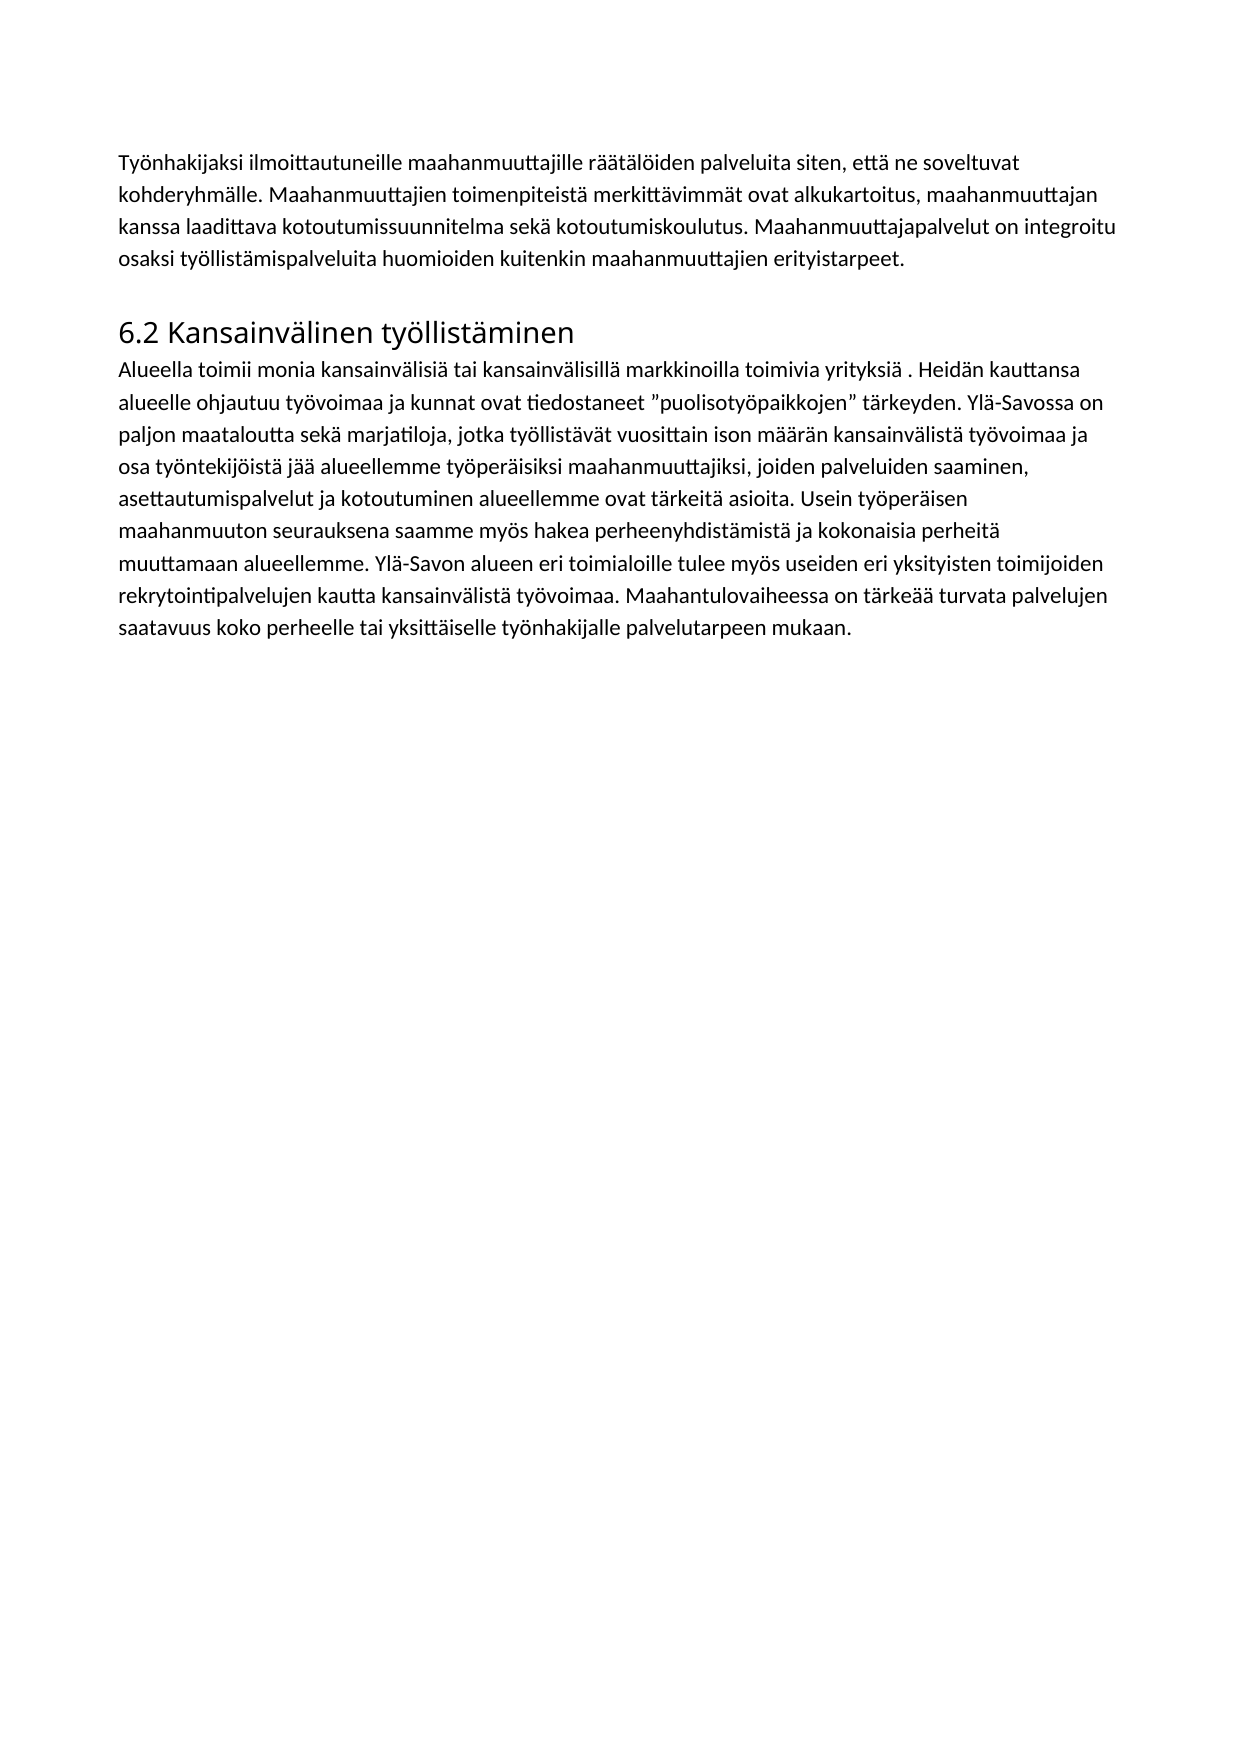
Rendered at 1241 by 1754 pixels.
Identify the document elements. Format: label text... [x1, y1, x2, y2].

text Alueella toimii monia kansainvälisiä tai kansainvälisillä markkinoilla toimivia yrityksiä . Heidän kauttansa alueelle ohjautuu työvoimaa ja kunnat ovat tiedostaneet ”puolisotyöpaikkojen” tärkeyden. Ylä-Savossa on paljon maataloutta sekä marjatiloja, jotka työllistävät vuosittain ison määrän kansainvälistä työvoimaa ja osa työntekijöistä jää alueellemme työperäisiksi maahanmuuttajiksi, joiden palveluiden saaminen, asettautumispalvelut ja kotoutuminen alueellemme ovat tärkeitä asioita. Usein työperäisen maahanmuuton seurauksena saamme myös hakea perheenyhdistämistä ja kokonaisia perheitä muuttamaan alueellemme. Ylä-Savon alueen eri toimialoille tulee myös useiden eri yksityisten toimijoiden rekrytointipalvelujen kautta kansainvälistä työvoimaa. Maahantulovaiheessa on tärkeää turvata palvelujen saatavuus koko perheelle tai yksittäiselle työnhakijalle palvelutarpeen mukaan. [118, 356, 1122, 641]
text Työnhakijaksi ilmoittautuneille maahanmuuttajille räätälöiden palveluita siten, että ne soveltuvat kohderyhmälle. Maahanmuuttajien toimenpiteistä merkittävimmät ovat alkukartoitus, maahanmuuttajan kanssa laadittava kotoutumissuunnitelma sekä kotoutumiskoulutus. Maahanmuuttajapalvelut on integroitu osaksi työllistämispalveluita huomioiden kuitenkin maahanmuuttajien erityistarpeet. [118, 148, 1122, 272]
subtitle 6.2 Kansainvälinen työllistäminen [118, 313, 1122, 352]
